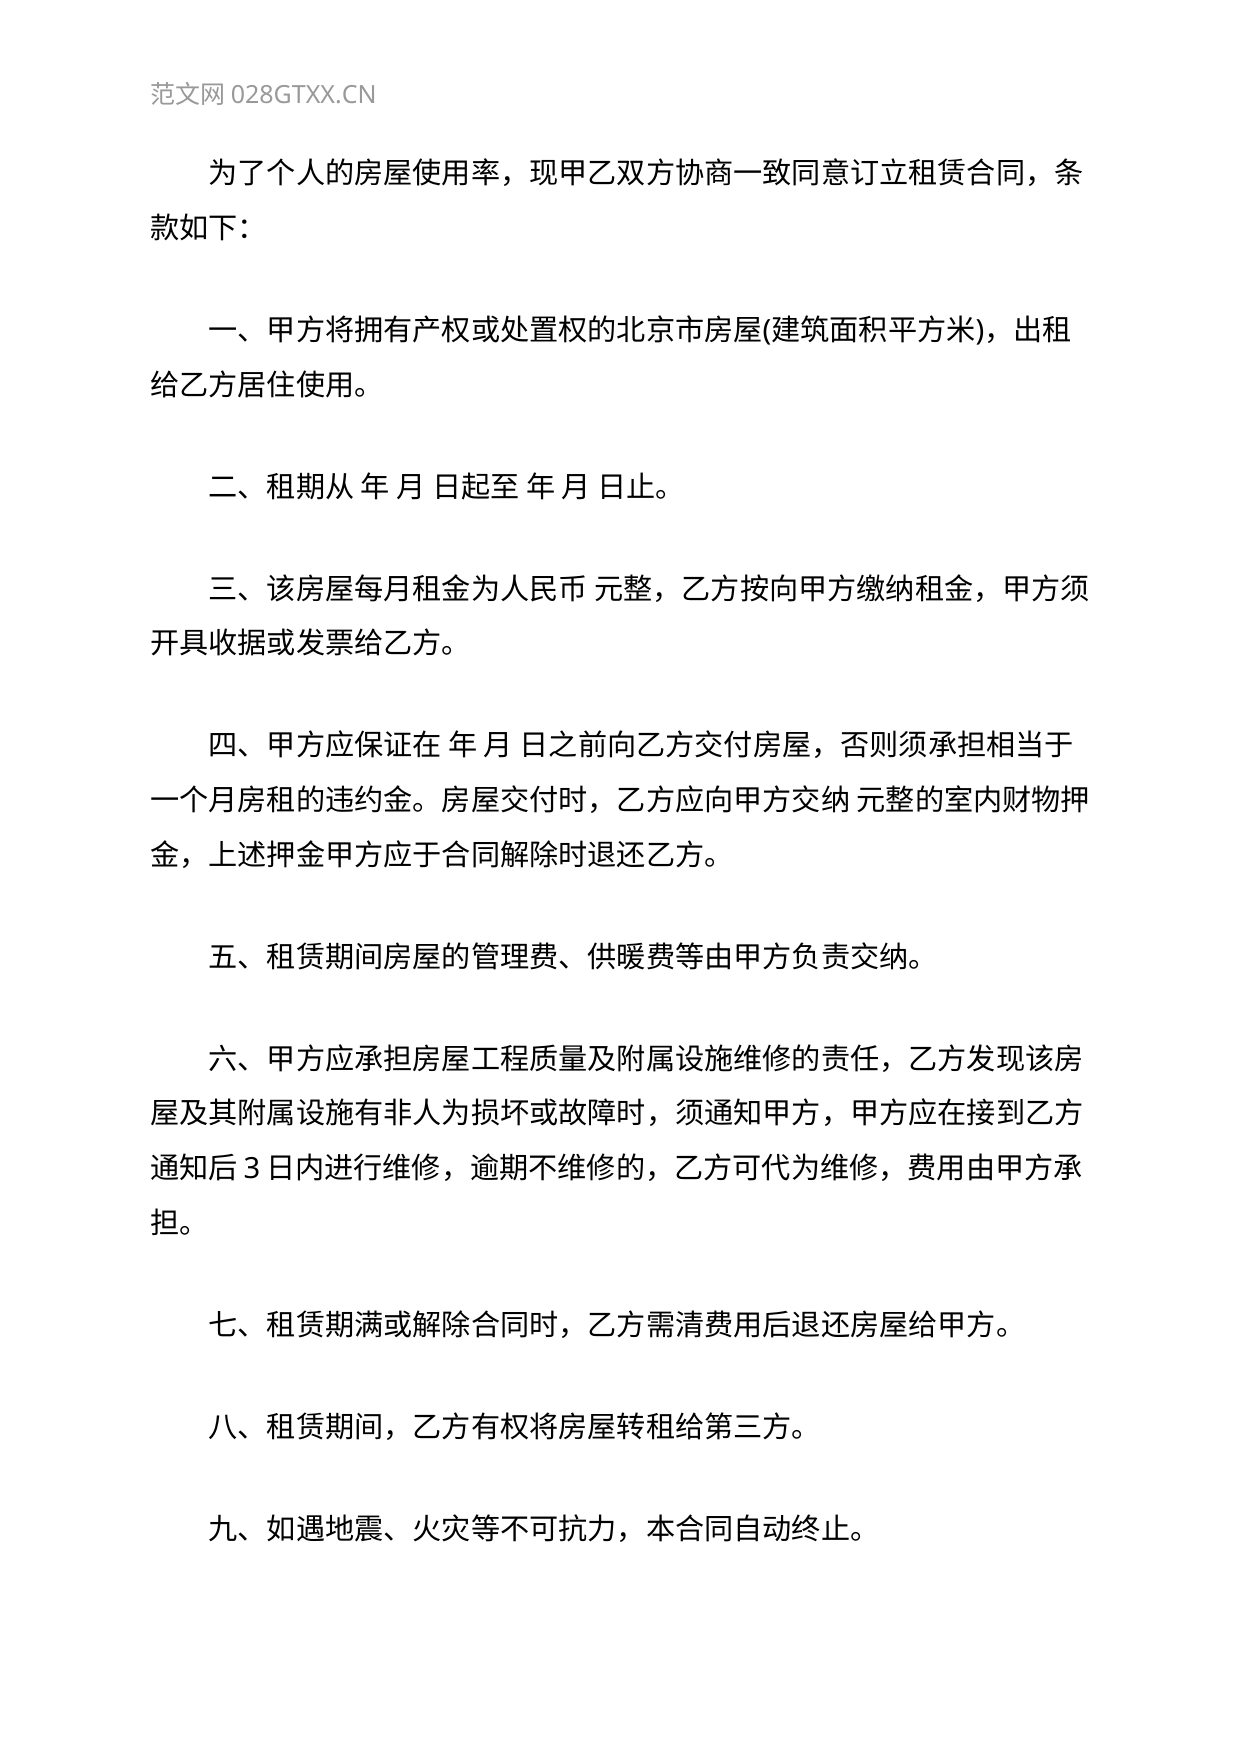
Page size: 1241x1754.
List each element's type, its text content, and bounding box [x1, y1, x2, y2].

text 四、甲方应保证在 年 月 日之前向乙方交付房屋，否则须承担相当于一个月房租的违约金。房屋交付时，乙方应向甲方交纳 元整的室内财物押金，上述押金甲方应于合同解除时退还乙方。 [150, 722, 1090, 874]
text 一、甲方将拥有产权或处置权的北京市房屋(建筑面积平方米)，出租给乙方居住使用。 [150, 307, 1090, 404]
text 七、租赁期满或解除合同时，乙方需清费用后退还房屋给甲方。 [150, 1302, 1090, 1344]
text 三、该房屋每月租金为人民币 元整，乙方按向甲方缴纳租金，甲方须开具收据或发票给乙方。 [150, 565, 1090, 662]
text 五、租赁期间房屋的管理费、供暖费等由甲方负责交纳。 [150, 933, 1090, 976]
text 八、租赁期间，乙方有权将房屋转租给第三方。 [150, 1403, 1090, 1446]
text 九、如遇地震、火灾等不可抗力，本合同自动终止。 [150, 1505, 1090, 1548]
text 二、租期从 年 月 日起至 年 月 日止。 [150, 463, 1090, 506]
text 六、甲方应承担房屋工程质量及附属设施维修的责任，乙方发现该房屋及其附属设施有非人为损坏或故障时，须通知甲方，甲方应在接到乙方通知后3日内进行维修，逾期不维修的，乙方可代为维修，费用由甲方承担。 [150, 1035, 1090, 1242]
text 为了个人的房屋使用率，现甲乙双方协商一致同意订立租赁合同，条款如下： [150, 150, 1090, 247]
